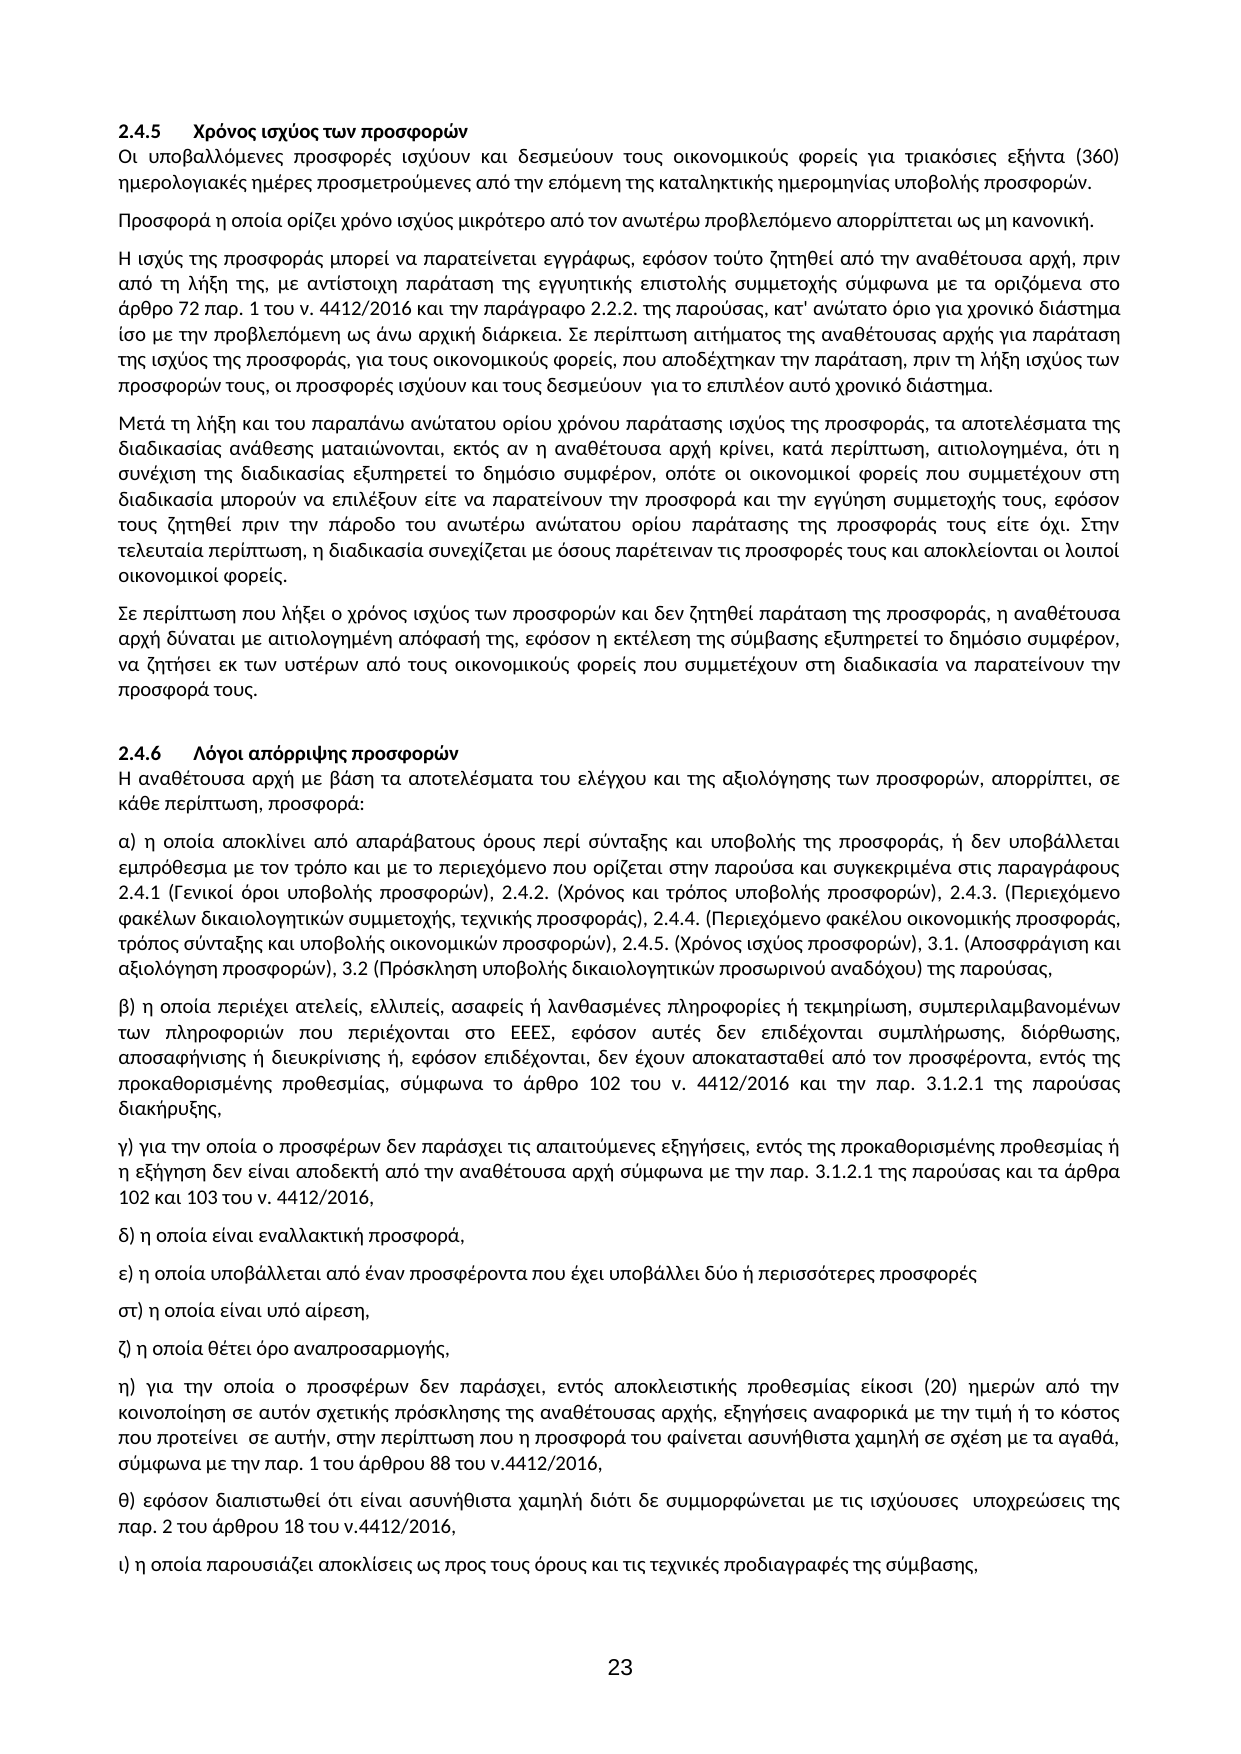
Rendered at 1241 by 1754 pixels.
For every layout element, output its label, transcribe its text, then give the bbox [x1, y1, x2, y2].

text Η ισχύς της προσφοράς μπορεί να παρατείνεται εγγράφως, εφόσον τούτο ζητηθεί από την αναθέτουσα αρχή, πριν από τη λήξη της, με αντίστοιχη παράταση της εγγυητικής επιστολής συμμετοχής σύμφωνα με τα οριζόμενα στο άρθρο 72 παρ. 1 του ν. 4412/2016 και την παράγραφο 2.2.2. της παρούσας, κατ' ανώτατο όριο για χρονικό διάστημα ίσο με την προβλεπόμενη ως άνω αρχική διάρκεια. Σε περίπτωση αιτήματος της αναθέτουσας αρχής για παράταση της ισχύος της προσφοράς, για τους οικονομικούς φορείς, που αποδέχτηκαν την παράταση, πριν τη λήξη ισχύος των προσφορών τους, οι προσφορές ισχύουν και τους δεσμεύουν για το επιπλέον αυτό χρονικό διάστημα. [118, 245, 1122, 397]
text στ) η οποία είναι υπό αίρεση, [118, 1298, 1122, 1323]
text Οι υποβαλλόμενες προσφορές ισχύουν και δεσμεύουν τους οικονομικούς φορείς για τριακόσιες εξήντα (360) ημερολογιακές ημέρες προσμετρούμενες από την επόμενη της καταληκτικής ημερομηνίας υποβολής προσφορών. [118, 143, 1122, 194]
text Σε περίπτωση που λήξει ο χρόνος ισχύος των προσφορών και δεν ζητηθεί παράταση της προσφοράς, η αναθέτουσα αρχή δύναται με αιτιολογημένη απόφασή της, εφόσον η εκτέλεση της σύμβασης εξυπηρετεί το δημόσιο συμφέρον, να ζητήσει εκ των υστέρων από τους οικονομικούς φορείς που συμμετέχουν στη διαδικασία να παρατείνουν την προσφορά τους. [118, 600, 1122, 702]
text θ) εφόσον διαπιστωθεί ότι είναι ασυνήθιστα χαμηλή διότι δε συμμορφώνεται με τις ισχύουσες υποχρεώσεις της παρ. 2 του άρθρου 18 του ν.4412/2016, [118, 1488, 1122, 1538]
text η) για την οποία ο προσφέρων δεν παράσχει, εντός αποκλειστικής προθεσμίας είκοσι (20) ημερών από την κοινοποίηση σε αυτόν σχετικής πρόσκλησης της αναθέτουσας αρχής, εξηγήσεις αναφορικά με την τιμή ή το κόστος που προτείνει σε αυτήν, στην περίπτωση που η προσφορά του φαίνεται ασυνήθιστα χαμηλή σε σχέση με τα αγαθά, σύμφωνα με την παρ. 1 του άρθρου 88 του ν.4412/2016, [118, 1373, 1122, 1475]
text δ) η οποία είναι εναλλακτική προσφορά, [118, 1222, 1122, 1247]
text ζ) η οποία θέτει όρο αναπροσαρμογής, [118, 1336, 1122, 1361]
text β) η οποία περιέχει ατελείς, ελλιπείς, ασαφείς ή λανθασμένες πληροφορίες ή τεκμηρίωση, συμπεριλαμβανομένων των πληροφοριών που περιέχονται στο ΕΕΕΣ, εφόσον αυτές δεν επιδέχονται συμπλήρωσης, διόρθωσης, αποσαφήνισης ή διευκρίνισης ή, εφόσον επιδέχονται, δεν έχουν αποκατασταθεί από τον προσφέροντα, εντός της προκαθορισμένης προθεσμίας, σύμφωνα το άρθρο 102 του ν. 4412/2016 και την παρ. 3.1.2.1 της παρούσας διακήρυξης, [118, 993, 1122, 1121]
subtitle 2.4.6 Λόγοι απόρριψης προσφορών [118, 740, 1122, 765]
text γ) για την οποία ο προσφέρων δεν παράσχει τις απαιτούμενες εξηγήσεις, εντός της προκαθορισμένης προθεσμίας ή η εξήγηση δεν είναι αποδεκτή από την αναθέτουσα αρχή σύμφωνα με την παρ. 3.1.2.1 της παρούσας και τα άρθρα 102 και 103 του ν. 4412/2016, [118, 1133, 1122, 1209]
text Μετά τη λήξη και του παραπάνω ανώτατου ορίου χρόνου παράτασης ισχύος της προσφοράς, τα αποτελέσματα της διαδικασίας ανάθεσης ματαιώνονται, εκτός αν η αναθέτουσα αρχή κρίνει, κατά περίπτωση, αιτιολογημένα, ότι η συνέχιση της διαδικασίας εξυπηρετεί το δημόσιο συμφέρον, οπότε οι οικονομικοί φορείς που συμμετέχουν στη διαδικασία μπορούν να επιλέξουν είτε να παρατείνουν την προσφορά και την εγγύηση συμμετοχής τους, εφόσον τους ζητηθεί πριν την πάροδο του ανωτέρω ανώτατου ορίου παράτασης της προσφοράς τους είτε όχι. Στην τελευταία περίπτωση, η διαδικασία συνεχίζεται με όσους παρέτειναν τις προσφορές τους και αποκλείονται οι λοιποί οικονομικοί φορείς. [118, 410, 1122, 588]
text H αναθέτουσα αρχή με βάση τα αποτελέσματα του ελέγχου και της αξιολόγησης των προσφορών, απορρίπτει, σε κάθε περίπτωση, προσφορά: [118, 765, 1122, 816]
text ι) η οποία παρουσιάζει αποκλίσεις ως προς τους όρους και τις τεχνικές προδιαγραφές της σύμβασης, [118, 1551, 1122, 1576]
text α) η οποία αποκλίνει από απαράβατους όρους περί σύνταξης και υποβολής της προσφοράς, ή δεν υποβάλλεται εμπρόθεσμα με τον τρόπο και με το περιεχόμενο που ορίζεται στην παρούσα και συγκεκριμένα στις παραγράφους 2.4.1 (Γενικοί όροι υποβολής προσφορών), 2.4.2. (Χρόνος και τρόπος υποβολής προσφορών), 2.4.3. (Περιεχόμενο φακέλων δικαιολογητικών συμμετοχής, τεχνικής προσφοράς), 2.4.4. (Περιεχόμενο φακέλου οικονομικής προσφοράς, τρόπος σύνταξης και υποβολής οικονομικών προσφορών), 2.4.5. (Χρόνος ισχύος προσφορών), 3.1. (Αποσφράγιση και αξιολόγηση προσφορών), 3.2 (Πρόσκληση υποβολής δικαιολογητικών προσωρινού αναδόχου) της παρούσας, [118, 828, 1122, 981]
text Προσφορά η οποία ορίζει χρόνο ισχύος μικρότερο από τον ανωτέρω προβλεπόμενο απορρίπτεται ως μη κανονική. [118, 207, 1122, 232]
subtitle 2.4.5 Χρόνος ισχύος των προσφορών [118, 118, 1122, 143]
text ε) η οποία υποβάλλεται από έναν προσφέροντα που έχει υποβάλλει δύο ή περισσότερες προσφορές [118, 1260, 1122, 1285]
